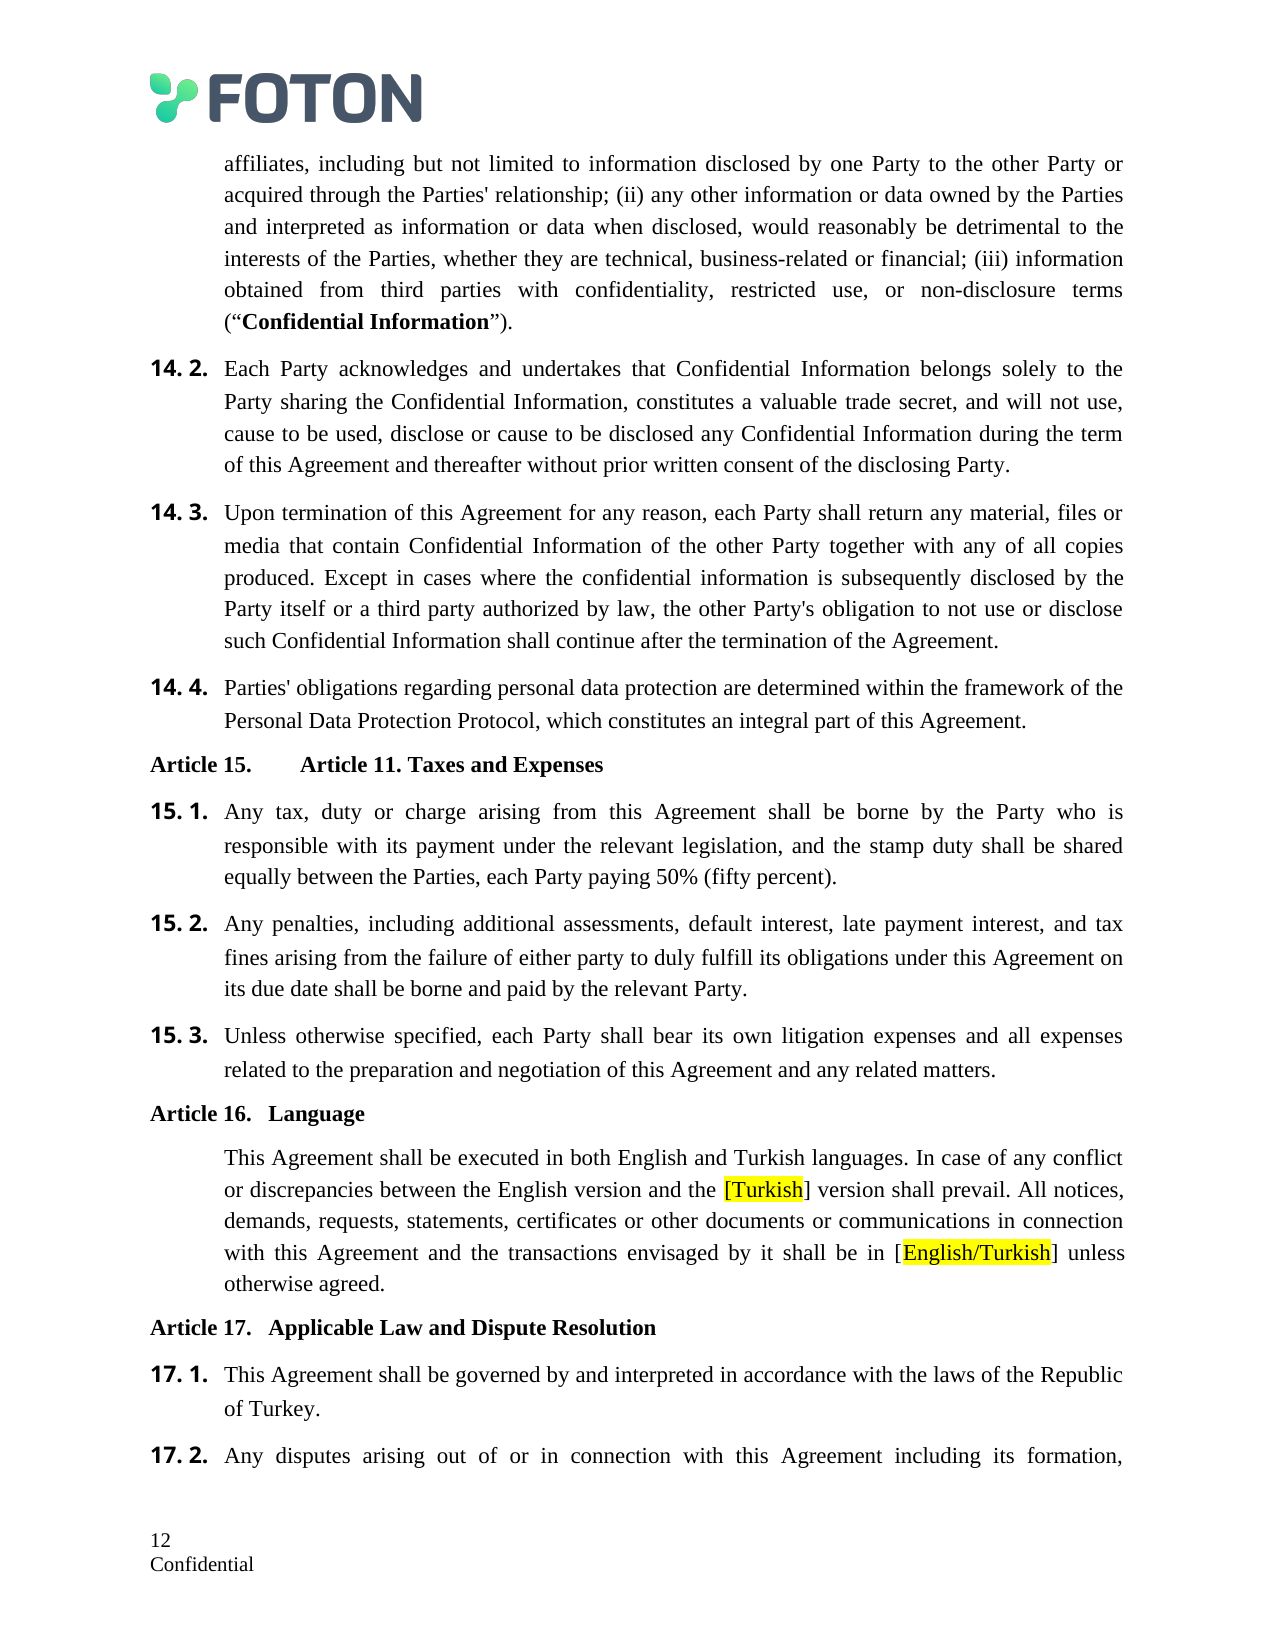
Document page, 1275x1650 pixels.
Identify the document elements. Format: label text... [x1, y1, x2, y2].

list Any tax, duty or charge arising from this Agreement shall be borne by the Party who is responsible with its payment under the relevant legislation, and the stamp duty shall be shared equally between the Parties, each Party paying 50% (fifty percent). [150, 795, 1125, 890]
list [150, 150, 1125, 334]
list Parties' obligations regarding personal data protection are determined within the framework of the Personal Data Protection Protocol, which constitutes an integral part of this Agreement. [150, 671, 1125, 733]
picture [150, 73, 422, 123]
list Each Party acknowledges and undertakes that Confidential Information belongs solely to the Party sharing the Confidential Information, constitutes a valuable trade secret, and will not use, cause to be used, disclose or cause to be disclosed any Confidential Information during the term of this Agreement and thereafter without prior written consent of the disclosing Party. [150, 352, 1125, 478]
list Upon termination of this Agreement for any reason, each Party shall return any material, files or media that contain Confidential Information of the other Party together with any of all copies produced. Except in cases where the confidential information is subsequently disclosed by the Party itself or a third party authorized by law, the other Party's obligation to not use or disclose such Confidential Information shall continue after the termination of the Agreement. [150, 496, 1125, 653]
subtitle Language [150, 1100, 1125, 1126]
list This Agreement shall be executed in both English and Turkish languages. In case of any conflict or discrepancies between the English version and the [Turkish] version shall prevail. All notices, demands, requests, statements, certificates or other documents or communications in connection with this Agreement and the transactions envisaged by it shall be in [English/Turkish] unless otherwise agreed. [224, 1144, 1125, 1297]
subtitle Article 11. Taxes and Expenses [150, 751, 1125, 778]
list Unless otherwise specified, each Party shall bear its own litigation expenses and all expenses related to the preparation and negotiation of this Agreement and any related matters. [150, 1019, 1125, 1082]
subtitle Applicable Law and Dispute Resolution [150, 1314, 1125, 1341]
list This Agreement shall be governed by and interpreted in accordance with the laws of the Republic of Turkey. [150, 1358, 1125, 1421]
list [150, 1439, 1125, 1470]
list Any penalties, including additional assessments, default interest, late payment interest, and tax fines arising from the failure of either party to duly fulfill its obligations under this Agreement on its due date shall be borne and paid by the relevant Party. [150, 907, 1125, 1002]
